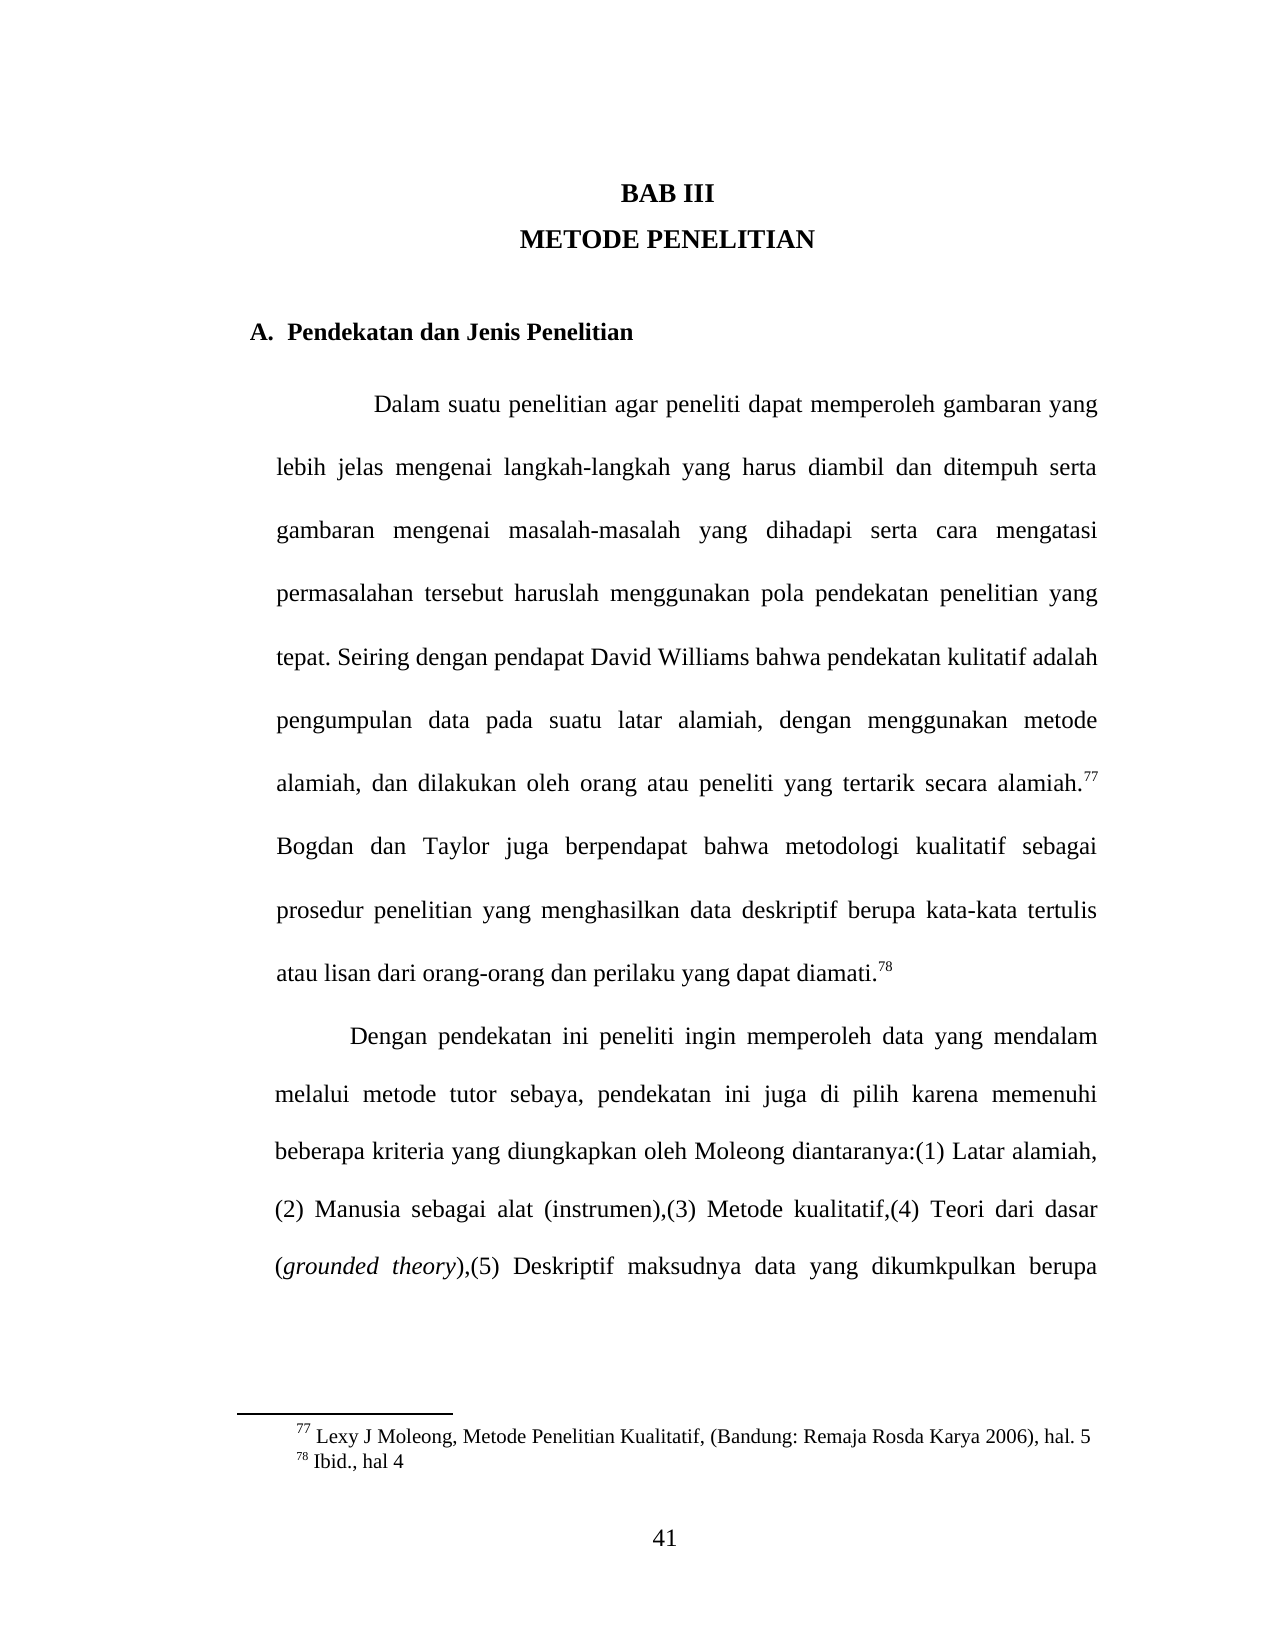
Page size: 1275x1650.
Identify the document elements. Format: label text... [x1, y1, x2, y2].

text Dalam suatu penelitian agar peneliti dapat memperoleh gambaran yang lebih jelas mengenai langkah-langkah yang harus diambil dan ditempuh serta gambaran mengenai masalah-masalah yang dihadapi serta cara mengatasi permasalahan tersebut haruslah menggunakan pola pendekatan penelitian yang tepat. Seiring dengan pendapat David Williams bahwa pendekatan kulitatif adalah pengumpulan data pada suatu latar alamiah, dengan menggunakan metode alamiah, dan dilakukan oleh orang atau peneliti yang tertarik secara alamiah. Bogdan dan Taylor juga berpendapat bahwa metodologi kualitatif sebagai prosedur penelitian yang menghasilkan data deskriptif berupa kata-kata tertulis atau lisan dari orang-orang dan perilaku yang dapat diamati. [276, 389, 1098, 987]
text BAB III [237, 177, 1098, 208]
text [274, 1021, 1098, 1280]
text METODE PENELITIAN [237, 224, 1098, 255]
list Pendekatan dan Jenis Penelitian [249, 317, 1098, 346]
